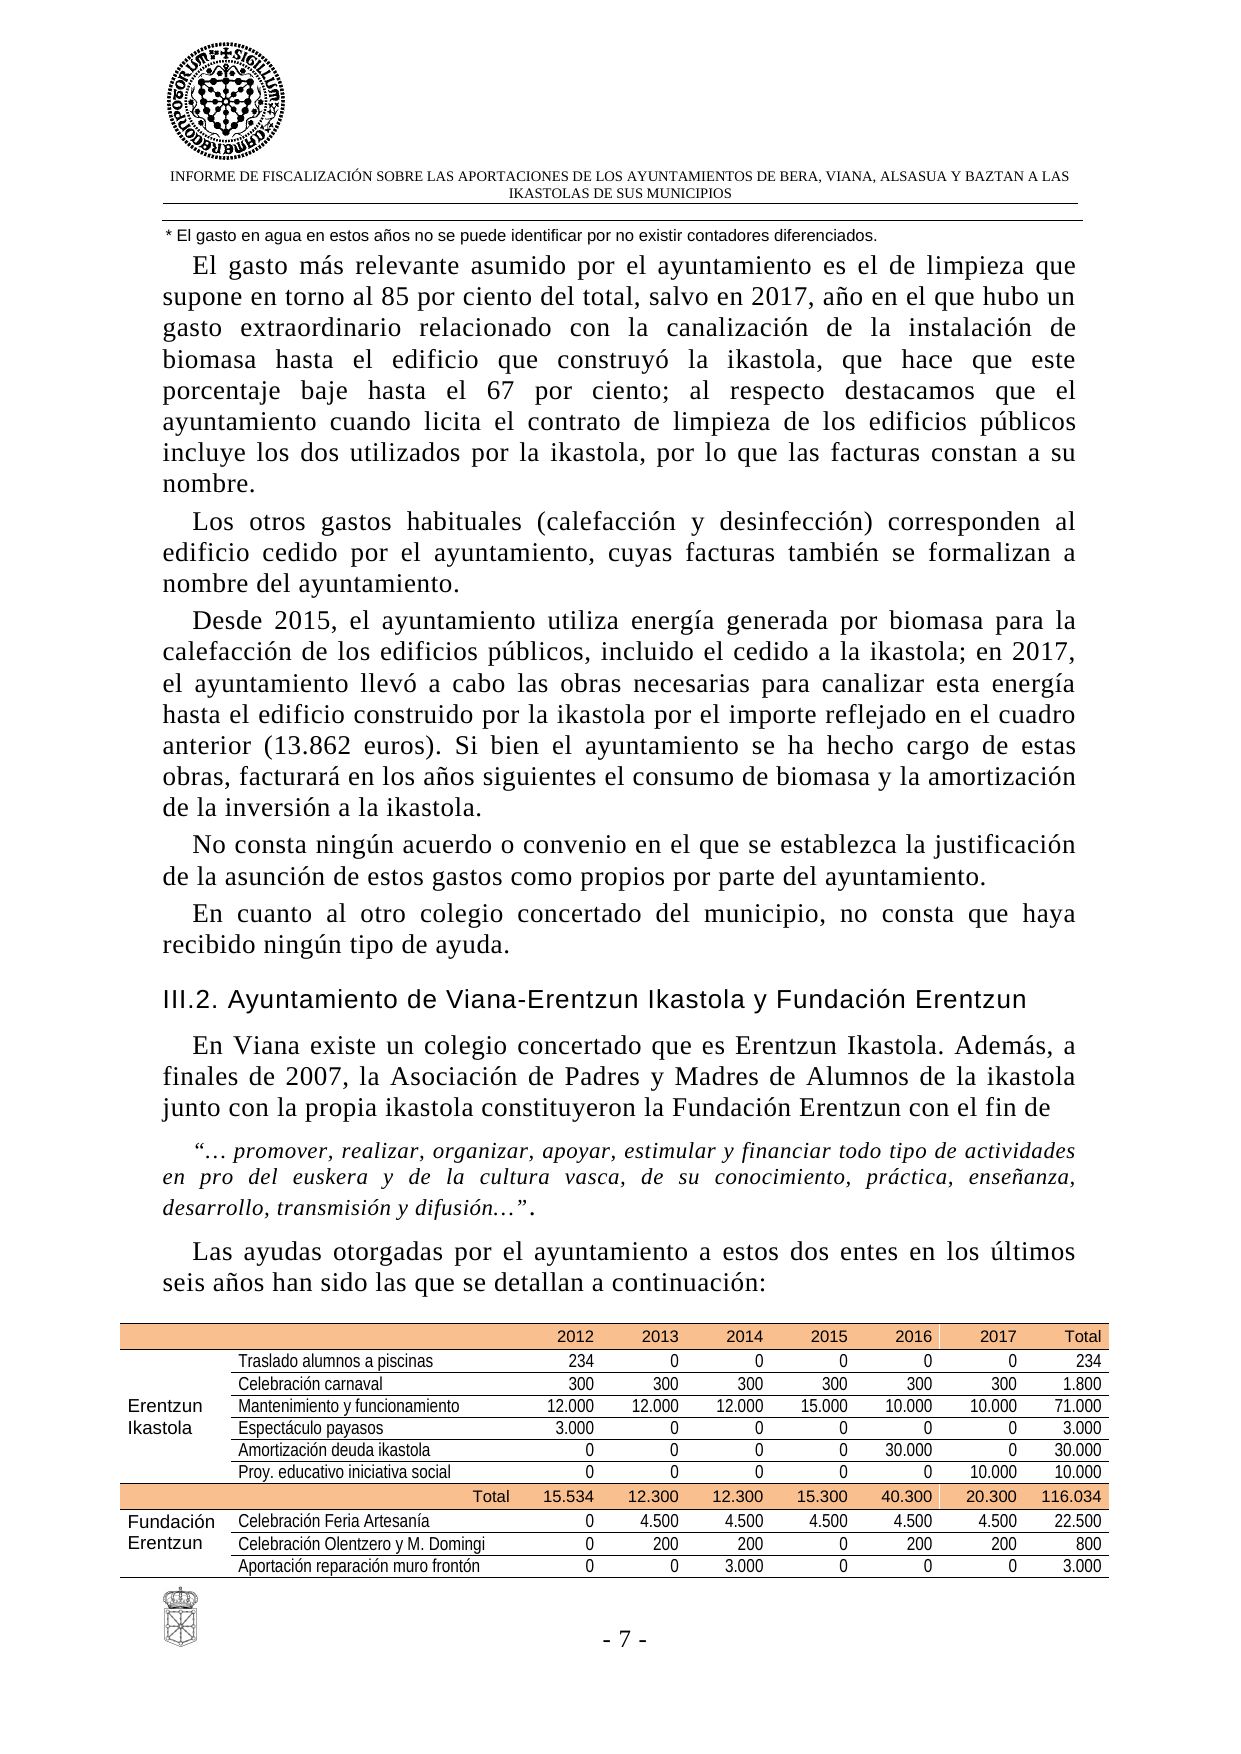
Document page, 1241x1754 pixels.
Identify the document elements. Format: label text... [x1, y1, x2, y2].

table_cell 0 [770, 1462, 855, 1483]
table_cell 15.534 [517, 1484, 601, 1509]
table_cell 0 [855, 1418, 939, 1439]
table_cell Total [120, 1484, 517, 1509]
table_cell 0 [770, 1350, 855, 1372]
table_cell 300 [770, 1373, 855, 1394]
table_cell 15.300 [770, 1484, 855, 1509]
table_cell 0 [940, 1350, 1024, 1372]
table_cell 12.000 [686, 1396, 770, 1417]
table_header 2013 [601, 1324, 686, 1349]
table_header 2012 [517, 1324, 601, 1349]
table_cell 0 [770, 1556, 855, 1577]
table_cell 300 [686, 1373, 770, 1394]
table_cell 234 [517, 1350, 601, 1372]
table_cell 10.000 [1024, 1462, 1109, 1483]
text Los otros gastos habituales (calefacción y desinfección) corresponden al edificio cedido por el ayuntamiento, cuyas facturas también se formalizan a nombre del ayuntamiento. [162, 505, 1078, 598]
table_cell 300 [517, 1373, 601, 1394]
table_cell 0 [940, 1440, 1024, 1461]
table_cell 0 [601, 1462, 686, 1483]
table_cell 4.500 [940, 1510, 1024, 1532]
table_header [231, 1324, 517, 1349]
table_cell Mantenimiento y funcionamiento [231, 1396, 517, 1417]
table_cell Traslado alumnos a piscinas [231, 1350, 517, 1372]
table_header 2016 [855, 1324, 939, 1349]
text El gasto más relevante asumido por el ayuntamiento es el de limpieza que supone en torno al 85 por ciento del total, salvo en 2017, año en el que hubo un gasto extraordinario relacionado con la canalización de la instalación de biomasa hasta el edificio que construyó la ikastola, que hace que este porcentaje baje hasta el 67 por ciento; al respecto destacamos que el ayuntamiento cuando licita el contrato de limpieza de los edificios públicos incluye los dos utilizados por la ikastola, por lo que las facturas constan a su nombre. [162, 249, 1078, 498]
table_cell Fundación Erentzun [120, 1510, 231, 1577]
table_cell 300 [601, 1373, 686, 1394]
table_cell 20.300 [940, 1484, 1024, 1509]
table_cell 200 [855, 1533, 939, 1554]
table_cell 40.300 [855, 1484, 939, 1509]
table_cell 300 [855, 1373, 939, 1394]
table_cell 3.000 [517, 1418, 601, 1439]
table_cell 4.500 [601, 1510, 686, 1532]
table_header 2015 [770, 1324, 855, 1349]
table_cell 30.000 [1024, 1440, 1109, 1461]
table_cell Celebración Olentzero y M. Domingi [231, 1533, 517, 1554]
table_cell Proy. educativo iniciativa social [231, 1462, 517, 1483]
table_cell 4.500 [686, 1510, 770, 1532]
table_cell 0 [601, 1350, 686, 1372]
table_cell 12.000 [601, 1396, 686, 1417]
table_cell 3.000 [686, 1556, 770, 1577]
picture [162, 38, 289, 164]
table_cell 0 [517, 1533, 601, 1554]
table_cell 4.500 [770, 1510, 855, 1532]
table_cell 0 [517, 1510, 601, 1532]
table_cell 0 [517, 1556, 601, 1577]
table_cell 0 [770, 1418, 855, 1439]
table_cell 10.000 [940, 1462, 1024, 1483]
table_header 2014 [686, 1324, 770, 1349]
text En cuanto al otro colegio concertado del municipio, no consta que haya recibido ningún tipo de ayuda. [162, 897, 1078, 959]
text Las ayudas otorgadas por el ayuntamiento a estos dos entes en los últimos seis años han sido las que se detallan a continuación: [162, 1235, 1078, 1298]
table_header [120, 1324, 231, 1349]
table_cell 3.000 [1024, 1418, 1109, 1439]
table_cell 30.000 [855, 1440, 939, 1461]
table_cell 12.300 [601, 1484, 686, 1509]
table_cell 12.300 [686, 1484, 770, 1509]
table_cell 200 [686, 1533, 770, 1554]
table_cell 0 [770, 1440, 855, 1461]
table_cell 0 [686, 1418, 770, 1439]
table_header 2017 [940, 1324, 1024, 1349]
table_cell Espectáculo payasos [231, 1418, 517, 1439]
table_cell 0 [686, 1350, 770, 1372]
table_cell * El gasto en agua en estos años no se puede identificar por no existir contadores diferenciados. [162, 221, 1082, 249]
table_cell 1.800 [1024, 1373, 1109, 1394]
table_cell 0 [770, 1533, 855, 1554]
table_cell 0 [940, 1418, 1024, 1439]
table_cell 10.000 [855, 1396, 939, 1417]
table_cell Celebración Feria Artesanía [231, 1510, 517, 1532]
table_cell 0 [940, 1556, 1024, 1577]
table_cell 0 [855, 1462, 939, 1483]
table_cell Celebración carnaval [231, 1373, 517, 1394]
table_cell 3.000 [1024, 1556, 1109, 1577]
text III.2. Ayuntamiento de Viana-Erentzun Ikastola y Fundación Erentzun [162, 984, 1078, 1014]
table_cell Erentzun Ikastola [120, 1350, 231, 1483]
table_cell 0 [686, 1440, 770, 1461]
table_cell 0 [517, 1440, 601, 1461]
table_cell 22.500 [1024, 1510, 1109, 1532]
table_cell 0 [601, 1440, 686, 1461]
table_cell 0 [601, 1556, 686, 1577]
text En Viana existe un colegio concertado que es Erentzun Ikastola. Además, a finales de 2007, la Asociación de Padres y Madres de Alumnos de la ikastola junto con la propia ikastola constituyeron la Fundación Erentzun con el fin de [162, 1029, 1078, 1122]
table_cell 234 [1024, 1350, 1109, 1372]
text Desde 2015, el ayuntamiento utiliza energía generada por biomasa para la calefacción de los edificios públicos, incluido el cedido a la ikastola; en 2017, el ayuntamiento llevó a cabo las obras necesarias para canalizar esta energía hasta el edificio construido por la ikastola por el importe reflejado en el cuadro anterior (13.862 euros). Si bien el ayuntamiento se ha hecho cargo de estas obras, facturará en los años siguientes el consumo de biomasa y la amortización de la inversión a la ikastola. [162, 604, 1078, 822]
text “… promover, realizar, organizar, apoyar, estimular y financiar todo tipo de actividades en pro del euskera y de la cultura vasca, de su conocimiento, práctica, enseñanza, desarrollo, transmisión y difusión…”. [162, 1137, 1078, 1221]
picture [162, 1586, 199, 1648]
text No consta ningún acuerdo o convenio en el que se establezca la justificación de la asunción de estos gastos como propios por parte del ayuntamiento. [162, 829, 1078, 891]
table_cell 300 [940, 1373, 1024, 1394]
table_cell 800 [1024, 1533, 1109, 1554]
table_cell 0 [686, 1462, 770, 1483]
table_cell 12.000 [517, 1396, 601, 1417]
table_cell 0 [855, 1556, 939, 1577]
table_cell 0 [517, 1462, 601, 1483]
table_cell 0 [855, 1350, 939, 1372]
table_cell 4.500 [855, 1510, 939, 1532]
table_cell Aportación reparación muro frontón [231, 1556, 517, 1577]
table_cell 0 [601, 1418, 686, 1439]
table_header Total [1024, 1324, 1109, 1349]
table_cell 15.000 [770, 1396, 855, 1417]
table_cell 116.034 [1024, 1484, 1109, 1509]
table_cell 200 [601, 1533, 686, 1554]
table_cell 10.000 [940, 1396, 1024, 1417]
table_cell Amortización deuda ikastola [231, 1440, 517, 1461]
table_cell 71.000 [1024, 1396, 1109, 1417]
table_cell 200 [940, 1533, 1024, 1554]
